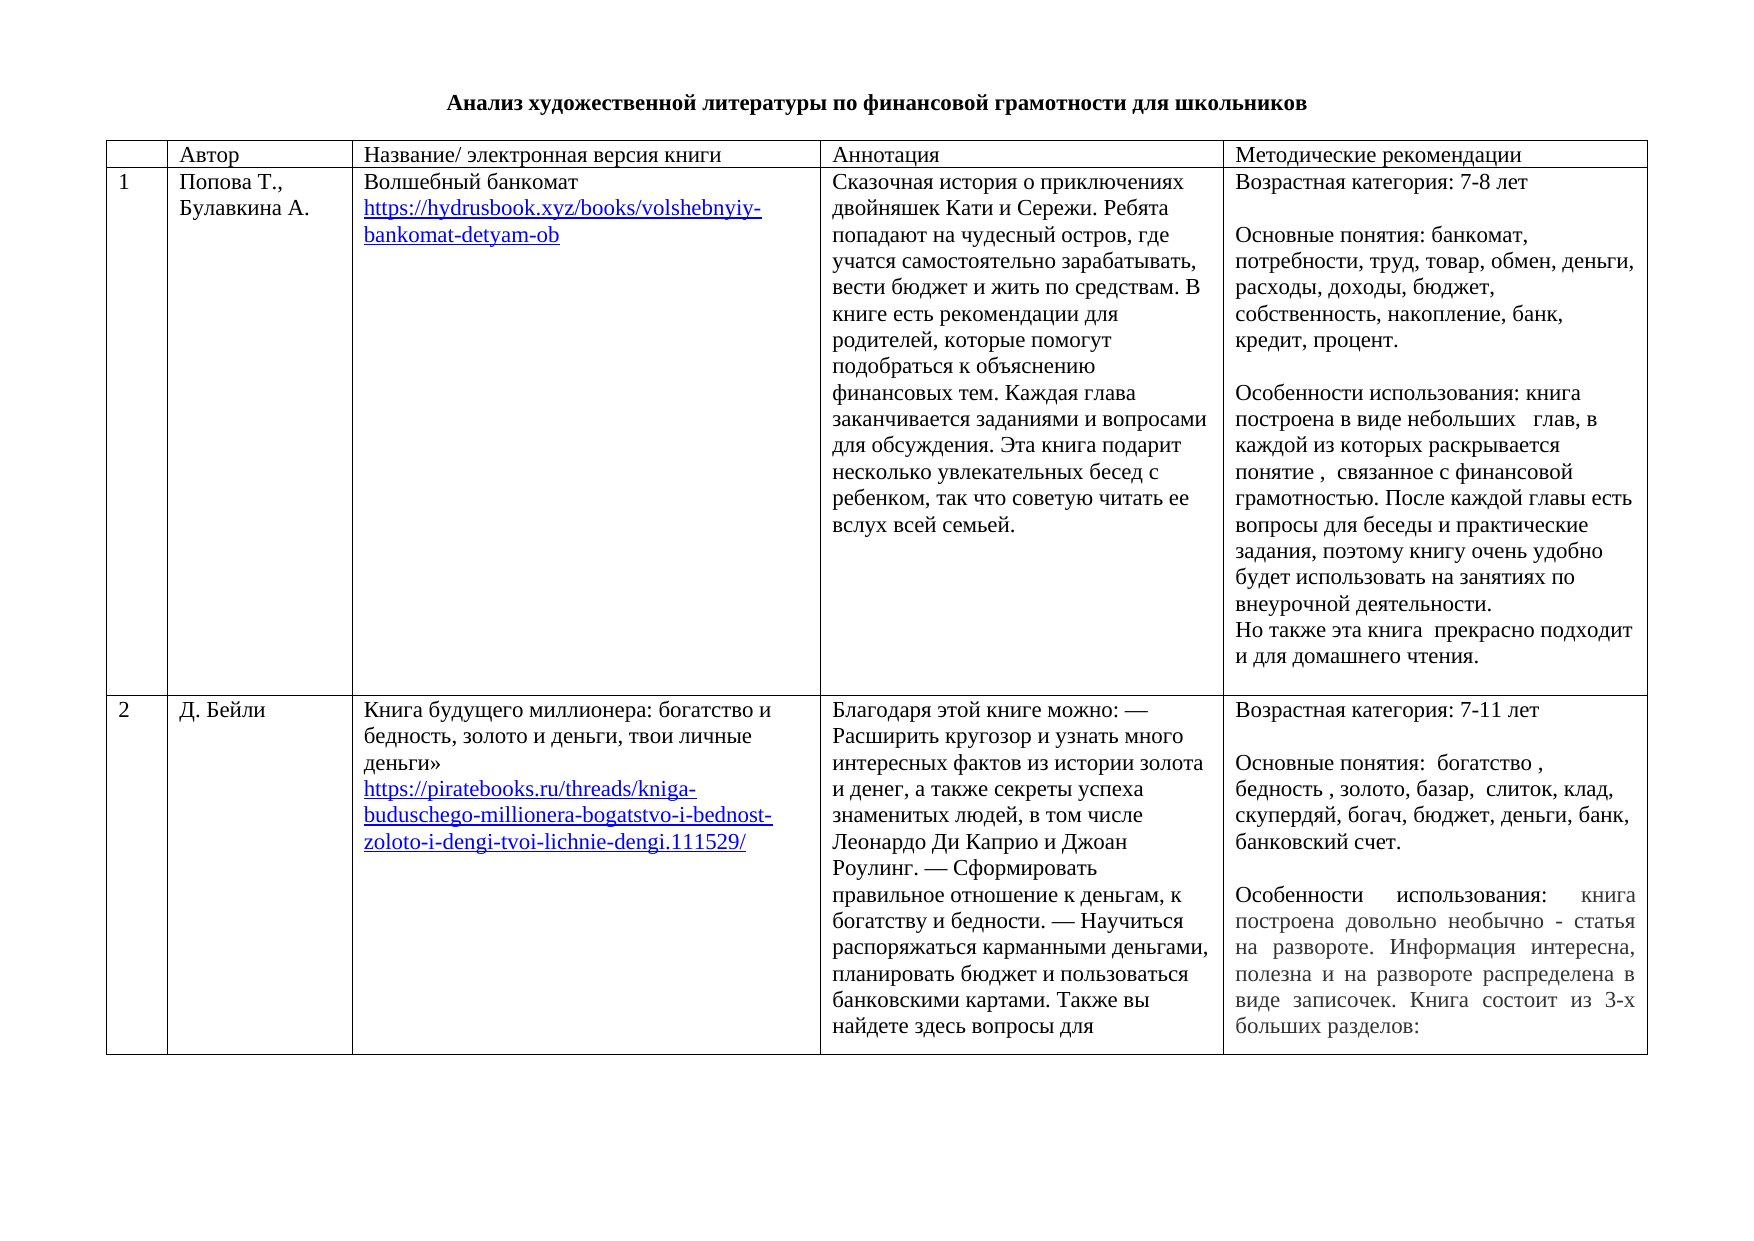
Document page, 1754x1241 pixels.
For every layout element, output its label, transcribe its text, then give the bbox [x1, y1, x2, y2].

table_cell Возрастная категория: 7-8 лет Основные понятия: банкомат, потребности, труд, товар, обмен, деньги, расходы, доходы, бюджет, собственность, накопление, банк, кредит, процент. Особенности использования: книга построена в виде небольших глав, в каждой из которых раскрывается понятие , связанное с финансовой грамотностью. После каждой главы есть вопросы для беседы и практические задания, поэтому книгу очень удобно будет использовать на занятиях по внеурочной деятельности. Но также эта книга прекрасно подходит и для домашнего чтения. [1224, 168, 1647, 695]
table_header Аннотация [821, 141, 1223, 167]
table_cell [821, 696, 1223, 1054]
table_cell Попова Т., Булавкина А. [168, 168, 352, 695]
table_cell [353, 696, 820, 1054]
table_cell Д. Бейли [168, 696, 352, 1054]
table_header Методические рекомендации [1224, 141, 1647, 167]
table_cell Волшебный банкомат https://hydrusbook.xyz/books/volshebnyiy-bankomat-detyam-ob [353, 168, 820, 695]
table_cell Сказочная история о приключениях двойняшек Кати и Сережи. Ребята попадают на чудесный остров, где учатся самостоятельно зарабатывать, вести бюджет и жить по средствам. В книге есть рекомендации для родителей, которые помогут подобраться к объяснению финансовых тем. Каждая глава заканчивается заданиями и вопросами для обсуждения. Эта книга подарит несколько увлекательных бесед с ребенком, так что советую читать ее вслух всей семьей. [821, 168, 1223, 695]
table_cell 1 [107, 168, 167, 695]
table_header [107, 141, 167, 167]
table_header Название/ электронная версия книги [353, 141, 820, 167]
text Анализ художественной литературы по финансовой грамотности для школьников [118, 88, 1636, 115]
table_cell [1224, 696, 1647, 1054]
table_header Автор [168, 141, 352, 167]
table_cell 2 [107, 696, 167, 1054]
